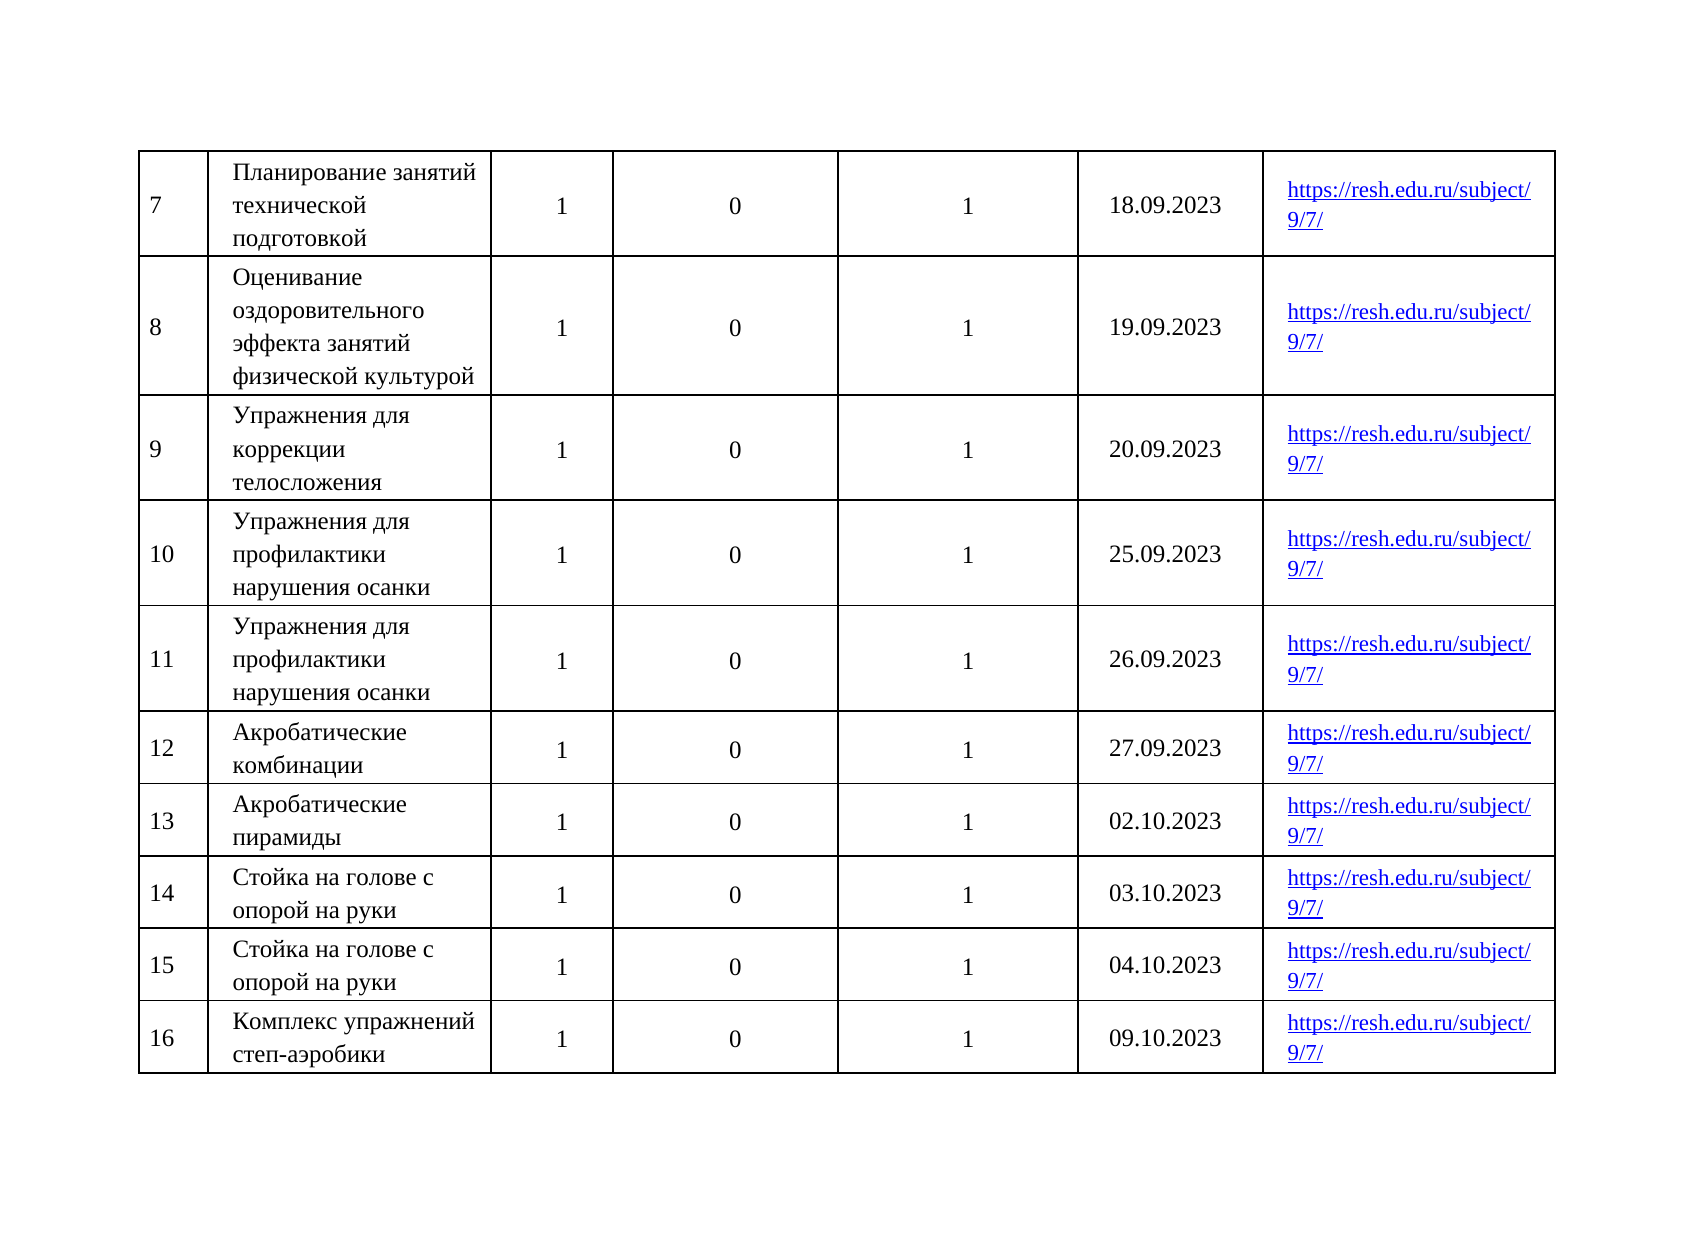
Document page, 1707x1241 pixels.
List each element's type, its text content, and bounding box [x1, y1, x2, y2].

table_cell 0 [614, 257, 837, 394]
table_cell 18.09.2023 [1079, 152, 1262, 255]
table_cell 0 [614, 152, 837, 255]
table_cell Акробатические комбинации [209, 712, 490, 782]
table_cell https://resh.edu.ru/subject/9/7/ [1264, 501, 1554, 605]
table_cell 1 [492, 396, 612, 499]
table_cell 19.09.2023 [1079, 257, 1262, 394]
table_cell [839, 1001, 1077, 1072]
table_cell Упражнения для коррекции телосложения [209, 396, 490, 499]
table_cell 1 [492, 501, 612, 605]
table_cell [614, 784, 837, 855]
table_cell https://resh.edu.ru/subject/9/7/ [1264, 396, 1554, 499]
table_cell 0 [614, 712, 837, 782]
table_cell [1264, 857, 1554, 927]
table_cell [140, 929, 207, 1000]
table_cell Планирование занятий технической подготовкой [209, 152, 490, 255]
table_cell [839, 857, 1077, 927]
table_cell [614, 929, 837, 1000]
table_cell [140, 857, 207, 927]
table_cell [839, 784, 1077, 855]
table_cell 1 [839, 712, 1077, 782]
table_cell 10 [140, 501, 207, 605]
table_cell 7 [140, 152, 207, 255]
table_cell 1 [492, 712, 612, 782]
table_cell https://resh.edu.ru/subject/9/7/ [1264, 606, 1554, 710]
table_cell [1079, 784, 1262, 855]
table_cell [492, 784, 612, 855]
table_cell 1 [492, 152, 612, 255]
table_cell 1 [839, 396, 1077, 499]
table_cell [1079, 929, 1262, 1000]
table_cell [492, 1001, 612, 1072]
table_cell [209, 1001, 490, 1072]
table_cell https://resh.edu.ru/subject/9/7/ [1264, 257, 1554, 394]
table_cell 1 [839, 152, 1077, 255]
table_cell 20.09.2023 [1079, 396, 1262, 499]
table_cell 25.09.2023 [1079, 501, 1262, 605]
table_cell 1 [492, 257, 612, 394]
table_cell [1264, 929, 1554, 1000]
table_cell 26.09.2023 [1079, 606, 1262, 710]
table_cell 0 [614, 606, 837, 710]
table_cell 9 [140, 396, 207, 499]
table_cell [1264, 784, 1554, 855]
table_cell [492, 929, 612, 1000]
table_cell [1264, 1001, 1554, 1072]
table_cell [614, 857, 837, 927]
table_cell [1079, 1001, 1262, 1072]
table_cell 12 [140, 712, 207, 782]
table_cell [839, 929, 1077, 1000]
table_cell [1264, 152, 1554, 255]
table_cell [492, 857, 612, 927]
table_cell 0 [614, 501, 837, 605]
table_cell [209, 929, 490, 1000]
table_cell Упражнения для профилактики нарушения осанки [209, 501, 490, 605]
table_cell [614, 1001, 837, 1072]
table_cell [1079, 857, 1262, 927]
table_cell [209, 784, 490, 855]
table_cell 1 [839, 606, 1077, 710]
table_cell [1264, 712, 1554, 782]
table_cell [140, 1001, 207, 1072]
table_cell 11 [140, 606, 207, 710]
table_cell Упражнения для профилактики нарушения осанки [209, 606, 490, 710]
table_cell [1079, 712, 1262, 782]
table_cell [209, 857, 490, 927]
table_cell 1 [492, 606, 612, 710]
table_cell 0 [614, 396, 837, 499]
table_cell 8 [140, 257, 207, 394]
table_cell 1 [839, 501, 1077, 605]
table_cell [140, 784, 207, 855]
table_cell 1 [839, 257, 1077, 394]
table_cell Оценивание оздоровительного эффекта занятий физической культурой [209, 257, 490, 394]
